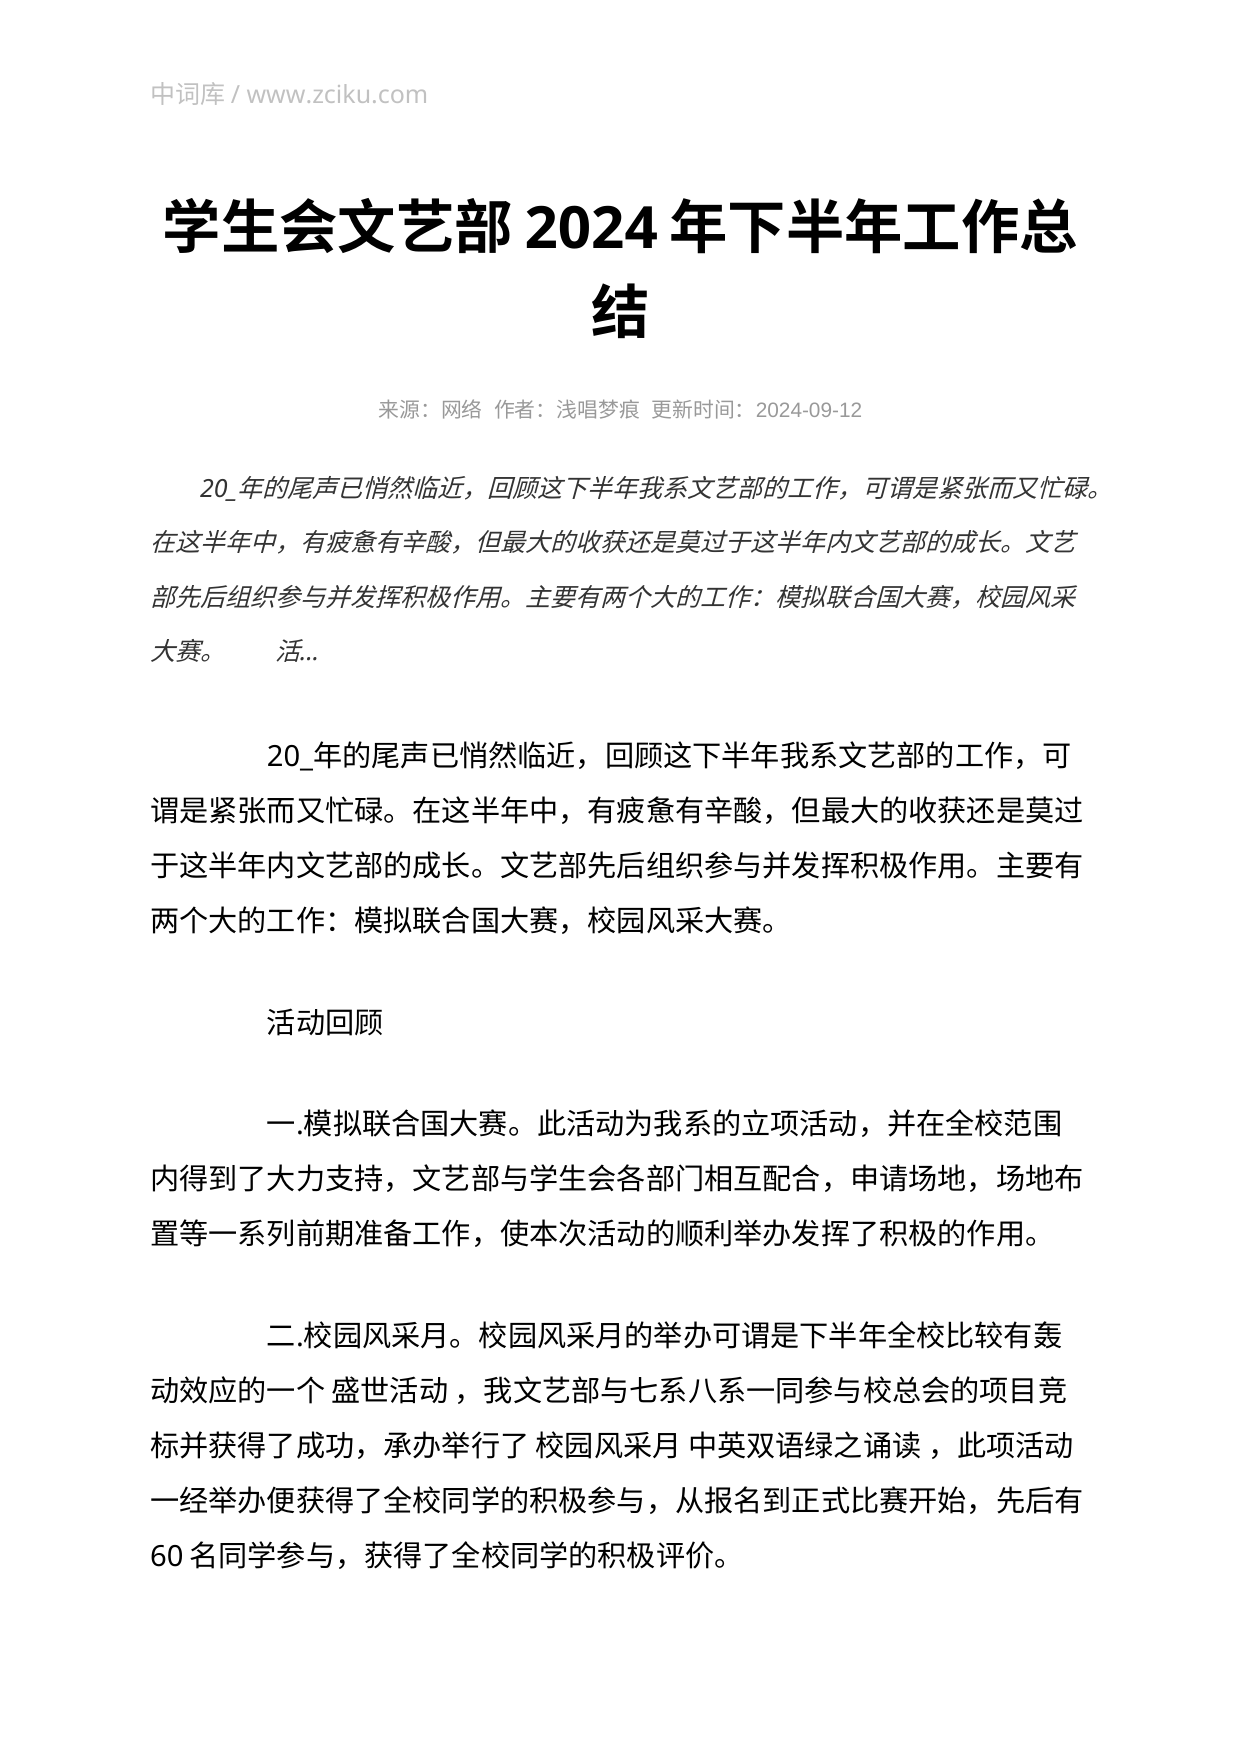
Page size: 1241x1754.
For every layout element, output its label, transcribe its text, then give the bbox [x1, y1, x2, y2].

subtitle 学生会文艺部2024年下半年工作总结 [150, 181, 1090, 351]
text 活动回顾 [150, 999, 1090, 1041]
text 20_年的尾声已悄然临近，回顾这下半年我系文艺部的工作，可谓是紧张而又忙碌。在这半年中，有疲惫有辛酸，但最大的收获还是莫过于这半年内文艺部的成长。文艺部先后组织参与并发挥积极作用。主要有两个大的工作：模拟联合国大赛，校园风采大赛。 [150, 733, 1090, 940]
text 二.校园风采月。校园风采月的举办可谓是下半年全校比较有轰动效应的一个 盛世活动 ，我文艺部与七系八系一同参与校总会的项目竞标并获得了成功，承办举行了 校园风采月 中英双语绿之诵读 ，此项活动一经举办便获得了全校同学的积极参与，从报名到正式比赛开始，先后有60名同学参与，获得了全校同学的积极评价。 [150, 1313, 1090, 1575]
text 20_年的尾声已悄然临近，回顾这下半年我系文艺部的工作，可谓是紧张而又忙碌。在这半年中，有疲惫有辛酸，但最大的收获还是莫过于这半年内文艺部的成长。文艺部先后组织参与并发挥积极作用。主要有两个大的工作：模拟联合国大赛，校园风采大赛。 活... [150, 468, 1090, 668]
text 来源：网络 作者：浅唱梦痕 更新时间：2024-09-12 [150, 397, 1090, 421]
text 一.模拟联合国大赛。此活动为我系的立项活动，并在全校范围内得到了大力支持，文艺部与学生会各部门相互配合，申请场地，场地布置等一系列前期准备工作，使本次活动的顺利举办发挥了积极的作用。 [150, 1101, 1090, 1253]
